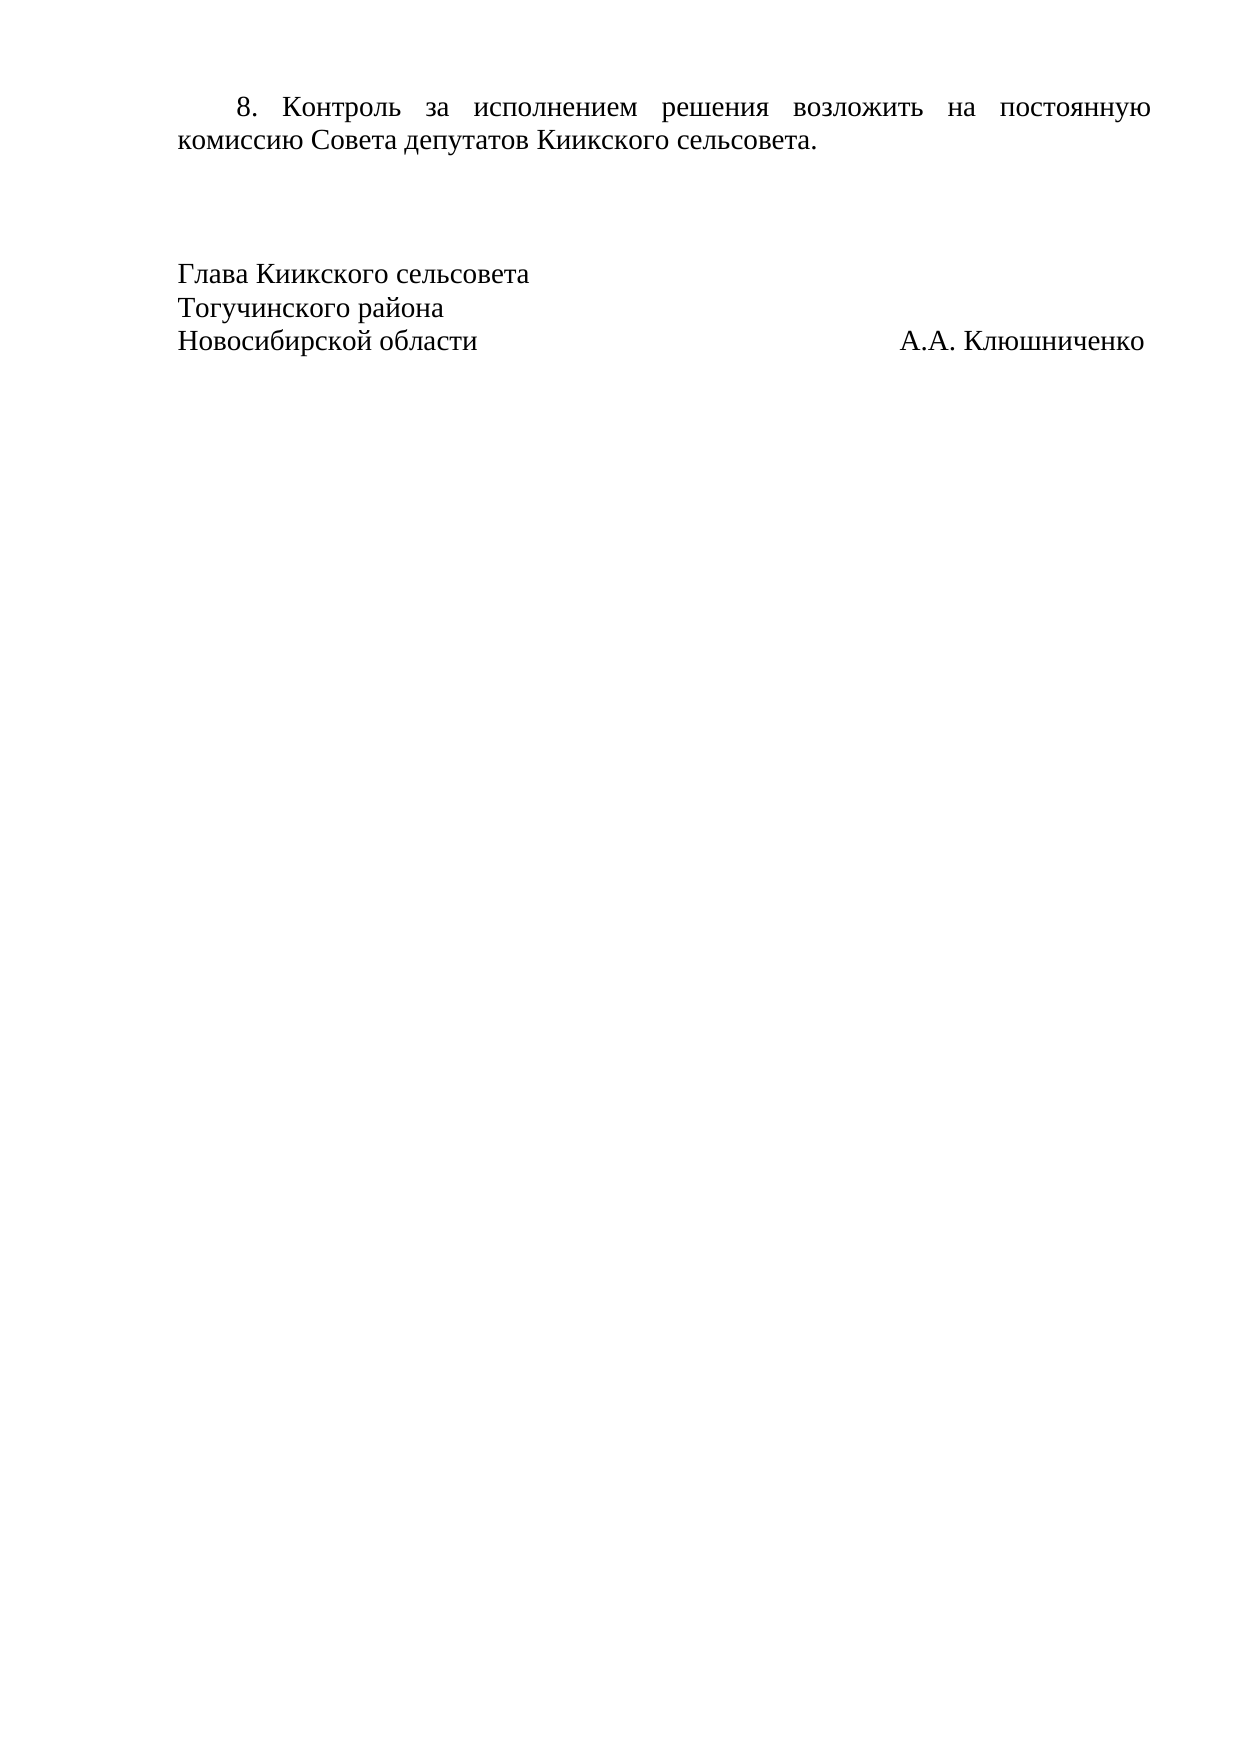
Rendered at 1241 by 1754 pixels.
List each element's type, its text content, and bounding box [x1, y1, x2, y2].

text Новосибирской области А.А. Клюшниченко [177, 323, 1152, 357]
text Тогучинского района [177, 290, 1152, 323]
text 8. Контроль за исполнением решения возложить на постоянную комиссию Совета депутатов Киикского сельсовета. [177, 89, 1152, 156]
text Глава Киикского сельсовета [177, 256, 1152, 290]
